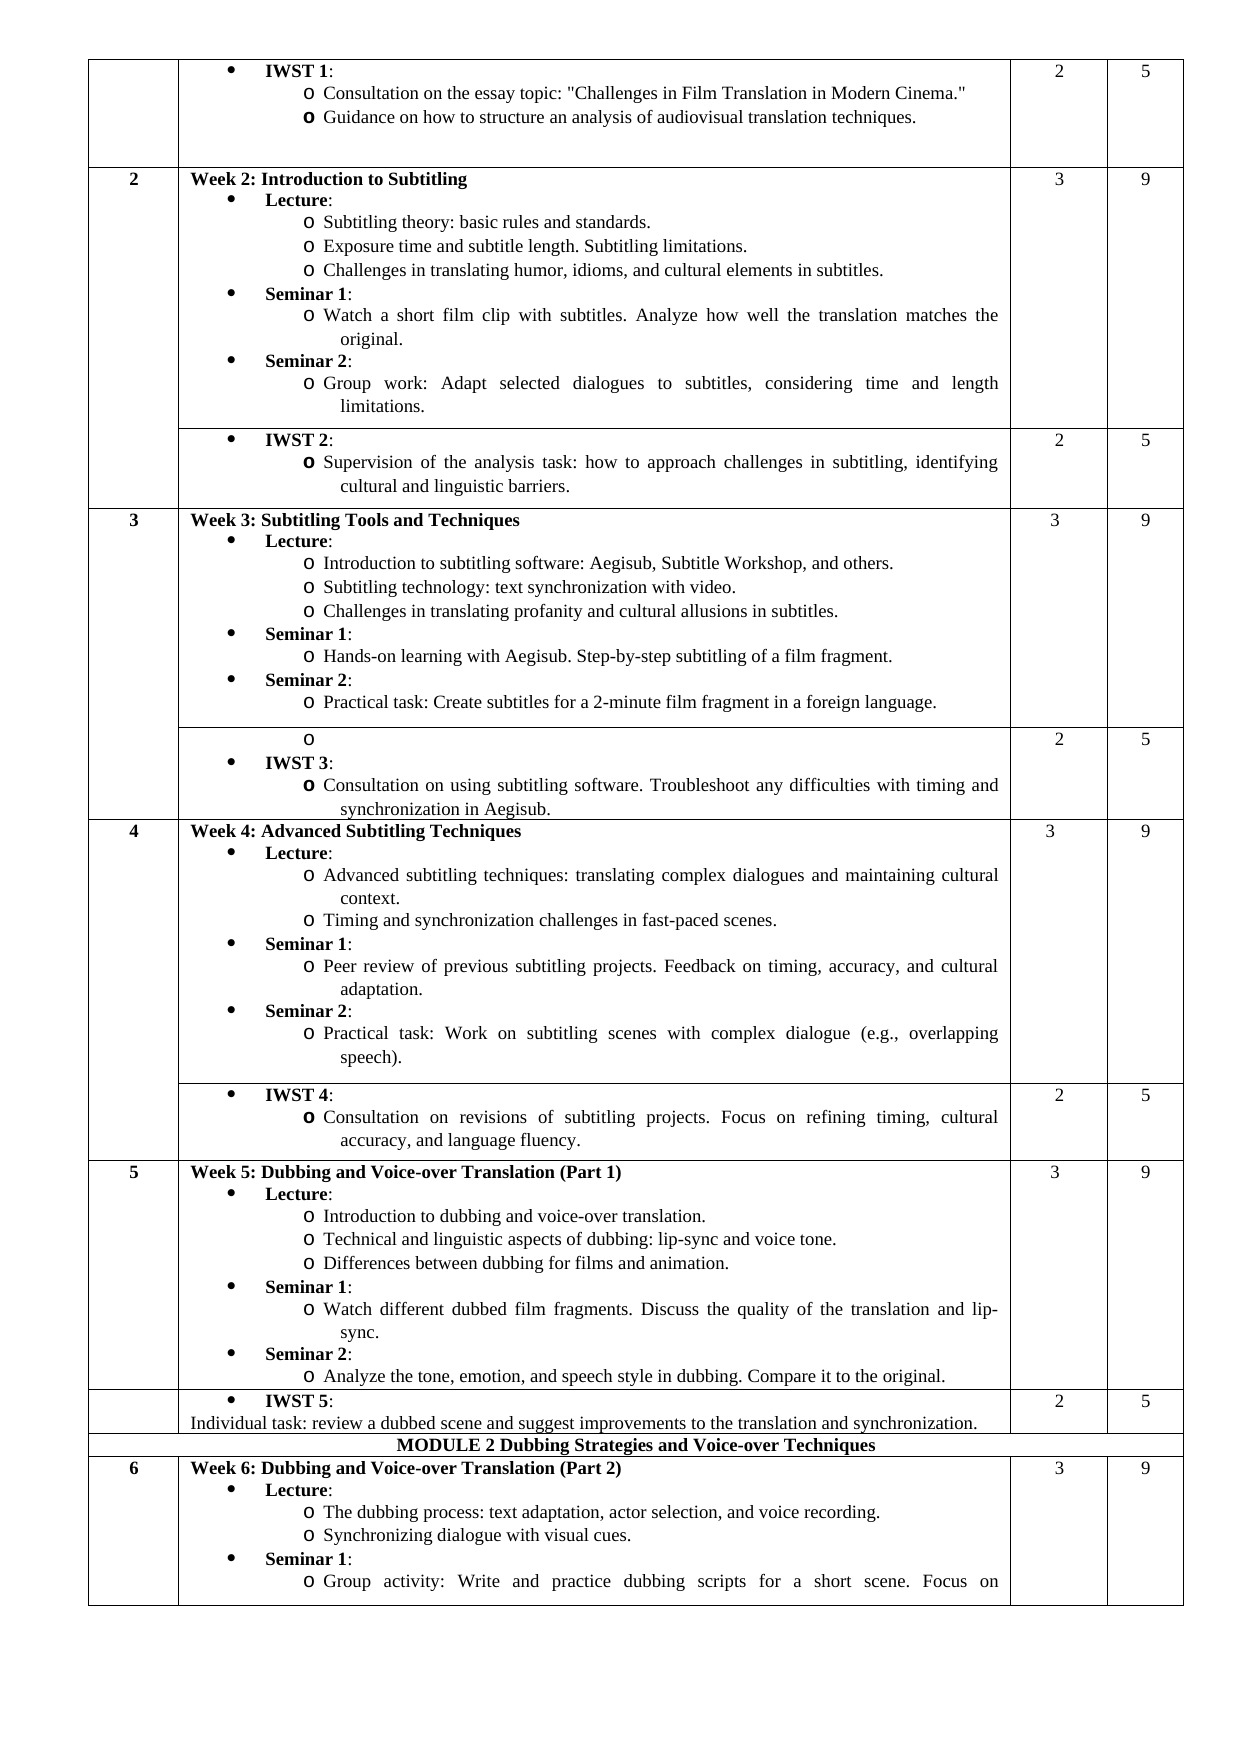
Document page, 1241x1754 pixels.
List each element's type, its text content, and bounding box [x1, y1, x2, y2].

table_cell IWST 4: Consultation on revisions of subtitling projects. Focus on refining timing, cultural accuracy, and language fluency. [179, 1084, 1010, 1160]
table_cell Week 3: Subtitling Tools and Techniques Lecture: Introduction to subtitling software: Aegisub, Subtitle Workshop, and others. Subtitling technology: text synchronization with video. Challenges in translating profanity and cultural allusions in subtitles. Seminar 1: Hands-on learning with Aegisub. Step-by-step subtitling of a film fragment. Seminar 2: Practical task: Create subtitles for a 2-minute film fragment in a foreign language. [179, 509, 1010, 727]
table_cell IWST 5: Individual task: review a dubbed scene and suggest improvements to the translation and synchronization. [179, 1390, 1010, 1433]
table_cell 6 [89, 1457, 178, 1605]
table_cell 5 [1108, 1390, 1183, 1433]
table_cell 3 [1011, 1457, 1107, 1605]
table_cell 9 [1108, 1161, 1183, 1389]
table_cell 5 [1108, 1084, 1183, 1160]
table_cell Week 2: Introduction to Subtitling Lecture: Subtitling theory: basic rules and standards. Exposure time and subtitle length. Subtitling limitations. Challenges in translating humor, idioms, and cultural elements in subtitles. Seminar 1: Watch a short film clip with subtitles. Analyze how well the translation matches the original. Seminar 2: Group work: Adapt selected dialogues to subtitles, considering time and length limitations. [179, 168, 1010, 428]
table_cell 5 [1108, 429, 1183, 507]
table_cell IWST 1: Consultation on the essay topic: "Challenges in Film Translation in Modern Cinema." Guidance on how to structure an analysis of audiovisual translation techniques. [179, 60, 1010, 167]
table_cell 9 [1108, 168, 1183, 428]
table_cell 2 [89, 168, 178, 507]
table_cell 3 [1011, 820, 1107, 1083]
table_cell 2 [1011, 429, 1107, 507]
table_cell 1 [89, 60, 178, 167]
table_cell IWST 2: Supervision of the analysis task: how to approach challenges in subtitling, identifying cultural and linguistic barriers. [179, 429, 1010, 507]
table_cell 9 [1108, 509, 1183, 727]
table_cell 3 [1011, 168, 1107, 428]
table_cell 3 [1011, 509, 1107, 727]
table_cell 2 [1011, 728, 1107, 819]
table_cell 9 [1108, 1457, 1183, 1605]
table_cell 5 [1108, 60, 1183, 167]
table_cell MODULE 2 Dubbing Strategies and Voice-over Techniques [89, 1434, 1183, 1456]
table_cell Week 5: Dubbing and Voice-over Translation (Part 1) Lecture: Introduction to dubbing and voice-over translation. Technical and linguistic aspects of dubbing: lip-sync and voice tone. Differences between dubbing for films and animation. Seminar 1: Watch different dubbed film fragments. Discuss the quality of the translation and lip-sync. Seminar 2: Analyze the tone, emotion, and speech style in dubbing. Compare it to the original. [179, 1161, 1010, 1389]
table_cell Week 4: Advanced Subtitling Techniques Lecture: Advanced subtitling techniques: translating complex dialogues and maintaining cultural context. Timing and synchronization challenges in fast-paced scenes. Seminar 1: Peer review of previous subtitling projects. Feedback on timing, accuracy, and cultural adaptation. Seminar 2: Practical task: Work on subtitling scenes with complex dialogue (e.g., overlapping speech). [179, 820, 1010, 1083]
table_cell 3 [1011, 1161, 1107, 1389]
table_cell IWST 3: Consultation on using subtitling software. Troubleshoot any difficulties with timing and synchronization in Aegisub. [179, 728, 1010, 819]
table_cell 4 [89, 820, 178, 1160]
table_cell 2 [1011, 60, 1107, 167]
table_cell 5 [1108, 728, 1183, 819]
table_cell 2 [1011, 1390, 1107, 1433]
table_cell 9 [1108, 820, 1183, 1083]
table_cell 3 [89, 509, 178, 819]
table_cell [89, 1390, 178, 1433]
table_cell 2 [1011, 1084, 1107, 1160]
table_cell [179, 1457, 1010, 1605]
table_cell 5 [89, 1161, 178, 1389]
